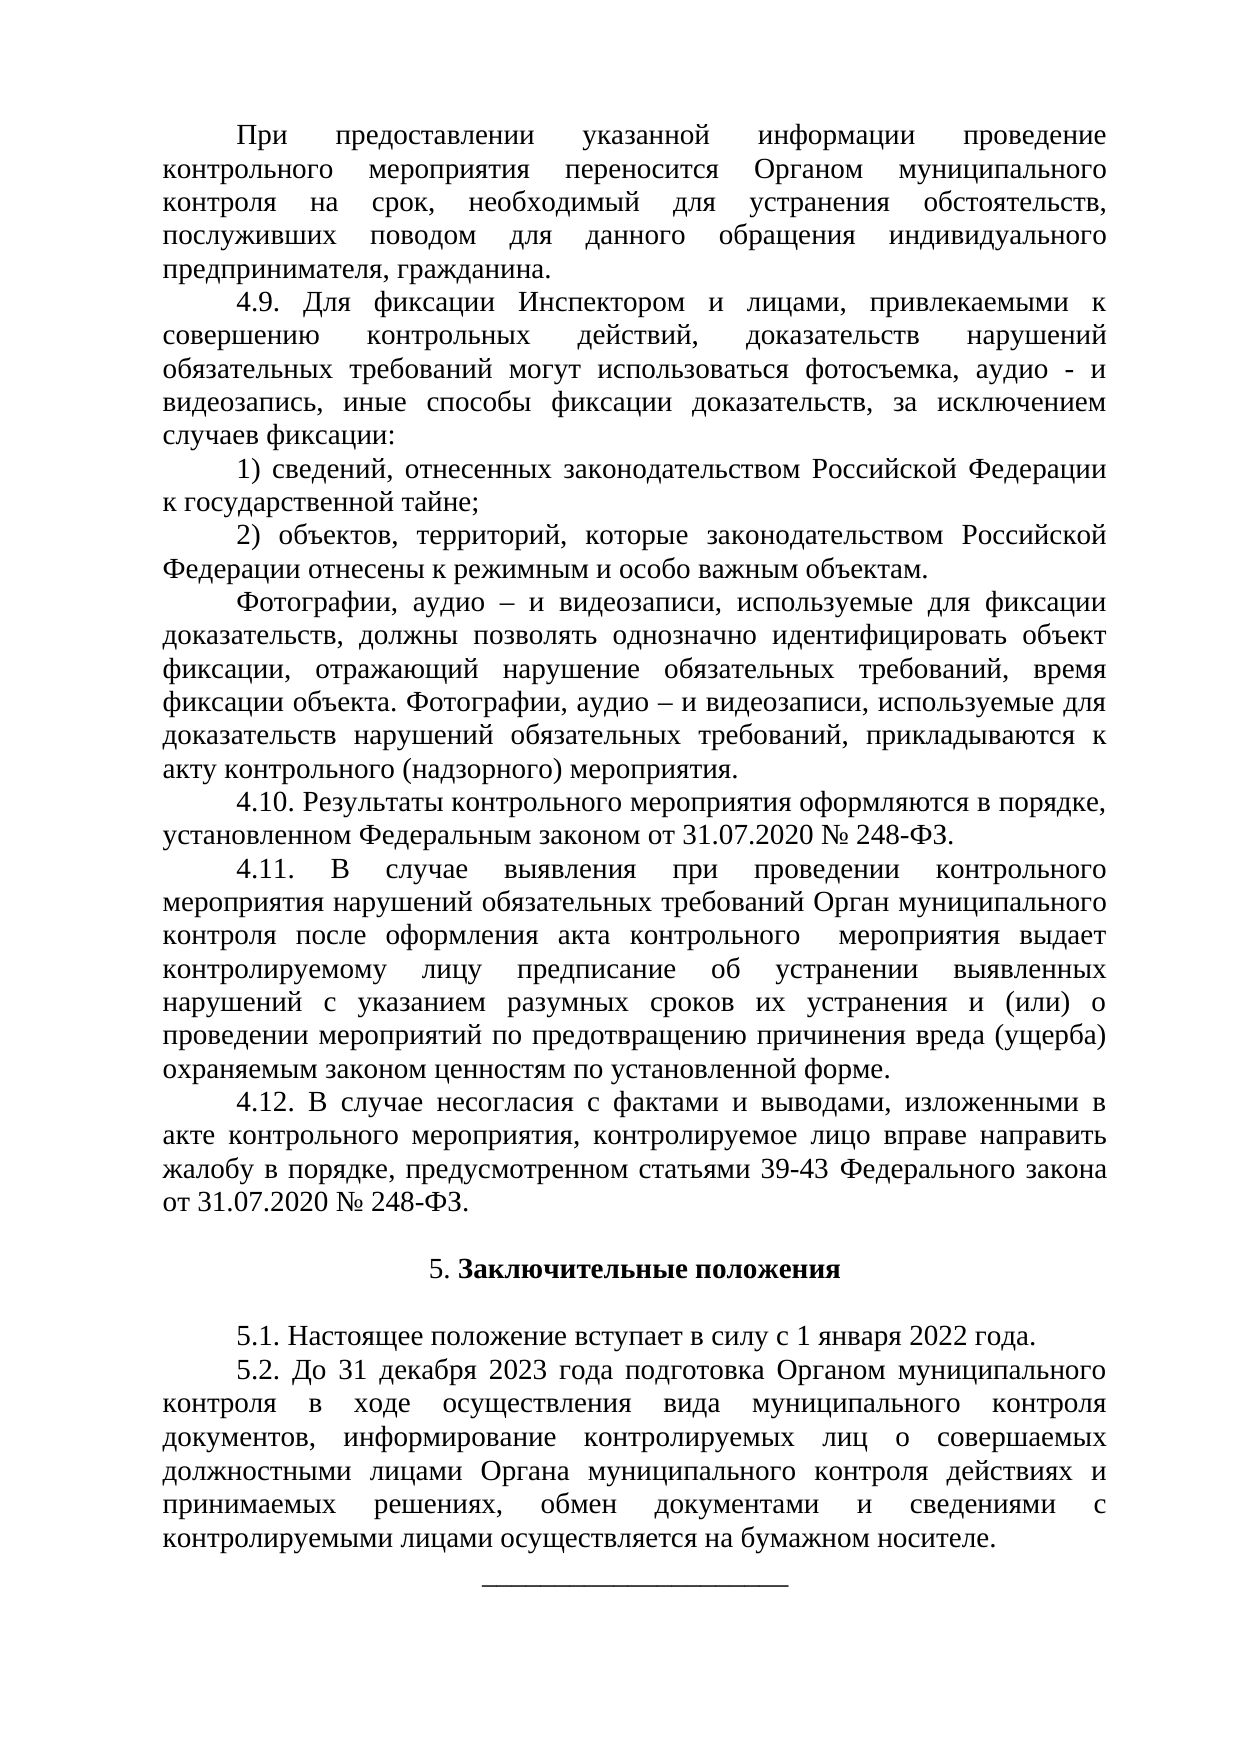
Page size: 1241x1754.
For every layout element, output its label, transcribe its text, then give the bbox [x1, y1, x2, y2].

text 5. Заключительные положения [162, 1251, 1107, 1285]
text 4.12. В случае несогласия с фактами и выводами, изложенными в акте контрольного мероприятия, контролируемое лицо вправе направить жалобу в порядке, предусмотренном статьями 39-43 Федерального закона от 31.07.2020 № 248-ФЗ. [162, 1085, 1107, 1218]
text 2) объектов, территорий, которые законодательством Российской Федерации отнесены к режимным и особо важным объектам. [162, 518, 1107, 585]
text 5.1. Настоящее положение вступает в силу с 1 января 2022 года. [162, 1318, 1107, 1352]
text 4.10. Результаты контрольного мероприятия оформляются в порядке, установленном Федеральным законом от 31.07.2020 № 248-ФЗ. [162, 785, 1107, 851]
text 4.9. Для фиксации Инспектором и лицами, привлекаемыми к совершению контрольных действий, доказательств нарушений обязательных требований могут использоваться фотосъемка, аудио - и видеозапись, иные способы фиксации доказательств, за исключением случаев фиксации: [162, 285, 1107, 451]
text Фотографии, аудио – и видеозаписи, используемые для фиксации доказательств, должны позволять однозначно идентифицировать объект фиксации, отражающий нарушение обязательных требований, время фиксации объекта. Фотографии, аудио – и видеозаписи, используемые для доказательств нарушений обязательных требований, прикладываются к акту контрольного (надзорного) мероприятия. [162, 585, 1107, 785]
text 4.11. В случае выявления при проведении контрольного мероприятия нарушений обязательных требований Орган муниципального контроля после оформления акта контрольного мероприятия выдает контролируемому лицу предписание об устранении выявленных нарушений с указанием разумных сроков их устранения и (или) о проведении мероприятий по предотвращению причинения вреда (ущерба) охраняемым законом ценностям по установленной форме. [162, 851, 1107, 1085]
text При предоставлении указанной информации проведение контрольного мероприятия переносится Органом муниципального контроля на срок, необходимый для устранения обстоятельств, послуживших поводом для данного обращения индивидуального предпринимателя, гражданина. [162, 118, 1107, 285]
text 5.2. До 31 декабря 2023 года подготовка Органом муниципального контроля в ходе осуществления вида муниципального контроля документов, информирование контролируемых лиц о совершаемых должностными лицами Органа муниципального контроля действиях и принимаемых решениях, обмен документами и сведениями с контролируемыми лицами осуществляется на бумажном носителе. [162, 1352, 1107, 1553]
text 1) сведений, отнесенных законодательством Российской Федерации к государственной тайне; [162, 451, 1107, 518]
text _____________________ [162, 1553, 1107, 1591]
